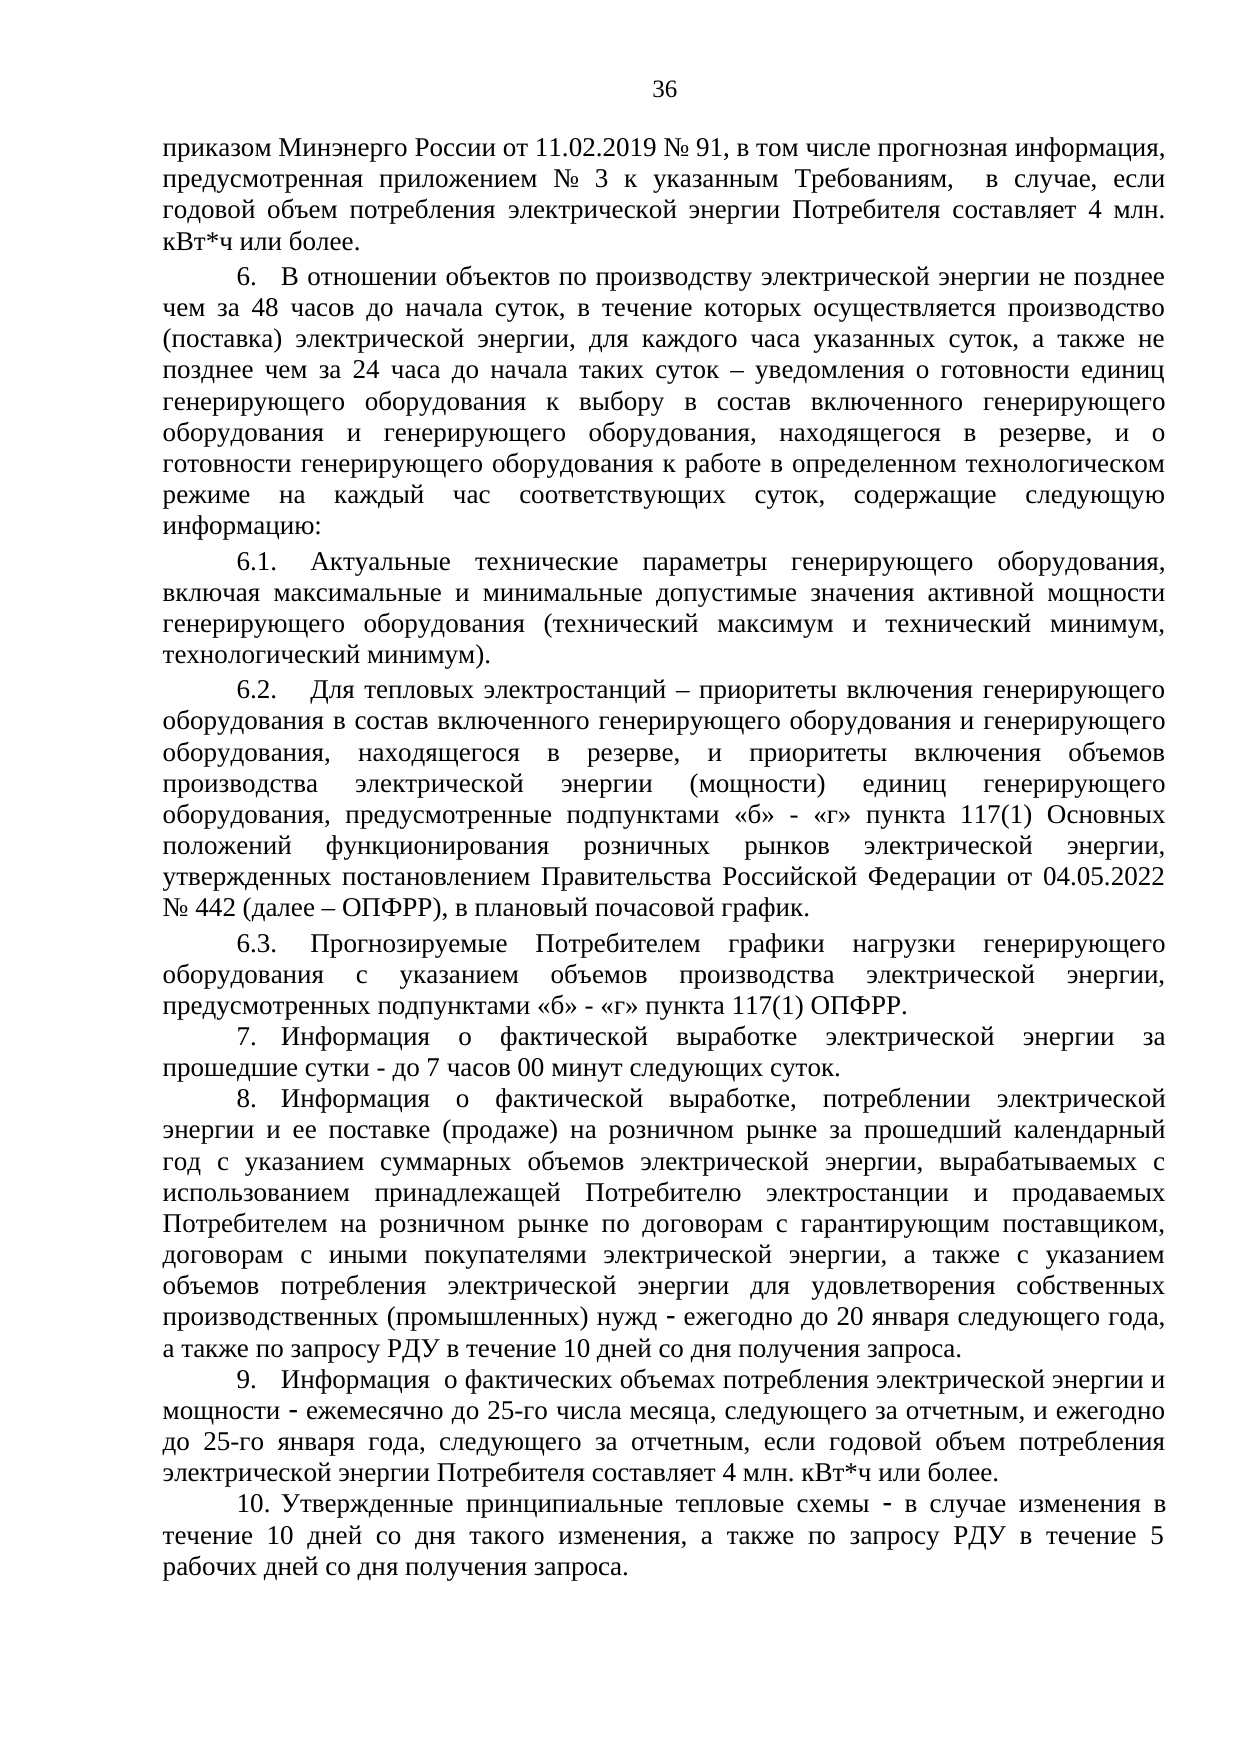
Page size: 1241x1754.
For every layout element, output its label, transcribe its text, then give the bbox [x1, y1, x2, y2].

list Актуальные технические параметры генерирующего оборудования, включая максимальные и минимальные допустимые значения активной мощности генерирующего оборудования (технический максимум и технический минимум, технологический минимум). [162, 544, 1166, 669]
list Информация о фактической выработке электрической энергии за прошедшие сутки - до 7 часов 00 минут следующих суток. [162, 1020, 1166, 1082]
list Информация о фактических объемах потребления электрической энергии и мощности ежемесячно до 25-го числа месяца, следующего за отчетным, и ежегодно до 25-го января года, следующего за отчетным, если годовой объем потребления электрической энергии Потребителя составляет 4 млн. кВт*ч или более. [162, 1363, 1166, 1487]
list Для тепловых электростанций – приоритеты включения генерирующего оборудования в состав включенного генерирующего оборудования и генерирующего оборудования, находящегося в резерве, и приоритеты включения объемов производства электрической энергии (мощности) единиц генерирующего оборудования, предусмотренные подпунктами «б» - «г» пункта 117(1) Основных положений функционирования розничных рынков электрической энергии, утвержденных постановлением Правительства Российской Федерации от 04.05.2022 № 442 (далее – ОПФРР), в плановый почасовой график. [162, 673, 1166, 922]
list В отношении объектов по производству электрической энергии не позднее чем за 48 часов до начала суток, в течение которых осуществляется производство (поставка) электрической энергии, для каждого часа указанных суток, а также не позднее чем за 24 часа до начала таких суток – уведомления о готовности единиц генерирующего оборудования к выбору в состав включенного генерирующего оборудования и генерирующего оборудования, находящегося в резерве, и о готовности генерирующего оборудования к работе в определенном технологическом режиме на каждый час соответствующих суток, содержащие следующую информацию: [162, 260, 1166, 540]
list Информация о фактической выработке, потреблении электрической энергии и ее поставке (продаже) на розничном рынке за прошедший календарный год с указанием суммарных объемов электрической энергии, вырабатываемых с использованием принадлежащей Потребителю электростанции и продаваемых Потребителем на розничном рынке по договорам с гарантирующим поставщиком, договорам с иными покупателями электрической энергии, а также с указанием объемов потребления электрической энергии для удовлетворения собственных производственных (промышленных) нужд ежегодно до 20 января следующего года, а также по запросу РДУ в течение 10 дней со дня получения запроса. [162, 1082, 1166, 1363]
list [162, 131, 1166, 256]
list Прогнозируемые Потребителем графики нагрузки генерирующего оборудования с указанием объемов производства электрической энергии, предусмотренных подпунктами «б» - «г» пункта 117(1) ОПФРР. [162, 927, 1166, 1020]
list Утвержденные принципиальные тепловые схемы в случае изменения в течение 10 дней со дня такого изменения, а также по запросу РДУ в течение 5 рабочих дней со дня получения запроса. [162, 1487, 1166, 1581]
